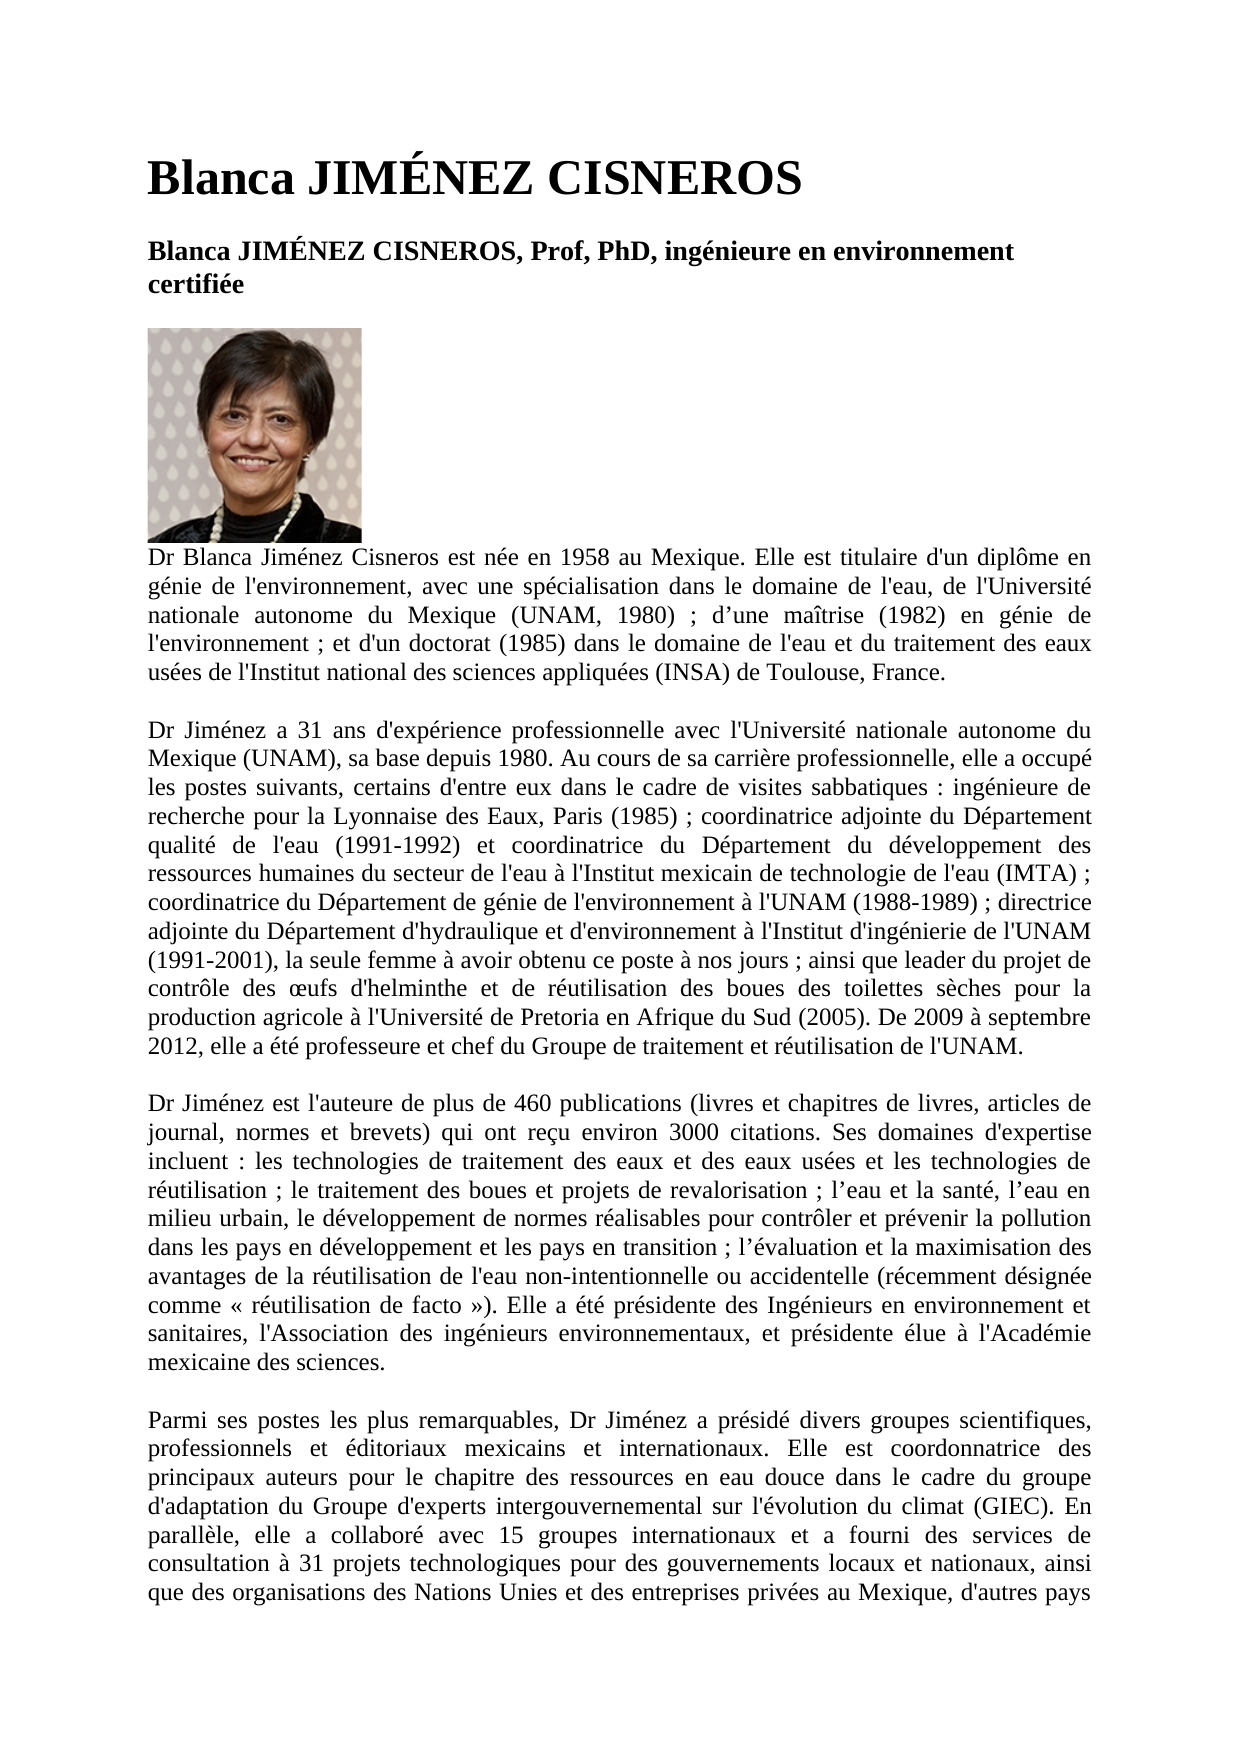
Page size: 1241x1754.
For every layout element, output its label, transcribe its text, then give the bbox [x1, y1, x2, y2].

picture [147, 328, 362, 543]
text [148, 1405, 1093, 1606]
text Dr Jiménez a 31 ans d'expérience professionnelle avec l'Université nationale autonome du Mexique (UNAM), sa base depuis 1980. Au cours de sa carrière professionnelle, elle a occupé les postes suivants, certains d'entre eux dans le cadre de visites sabbatiques : ingénieure de recherche pour la Lyonnaise des Eaux, Paris (1985) ; coordinatrice adjointe du Département qualité de l'eau (1991-1992) et coordinatrice du Département du développement des ressources humaines du secteur de l'eau à l'Institut mexicain de technologie de l'eau (IMTA) ; coordinatrice du Département de génie de l'environnement à l'UNAM (1988-1989) ; directrice adjointe du Département d'hydraulique et d'environnement à l'Institut d'ingénierie de l'UNAM (1991-2001), la seule femme à avoir obtenu ce poste à nos jours ; ainsi que leader du projet de contrôle des œufs d'helminthe et de réutilisation des boues des toilettes sèches pour la production agricole à l'Université de Pretoria en Afrique du Sud (2005). De 2009 à septembre 2012, elle a été professeure et chef du Groupe de traitement et réutilisation de l'UNAM. [148, 715, 1093, 1060]
text Dr Blanca Jiménez Cisneros est née en 1958 au Mexique. Elle est titulaire d'un diplôme en génie de l'environnement, avec une spécialisation dans le domaine de l'eau, de l'Université nationale autonome du Mexique (UNAM, 1980) ; d’une maîtrise (1982) en génie de l'environnement ; et d'un doctorat (1985) dans le domaine de l'eau et du traitement des eaux usées de l'Institut national des sciences appliquées (INSA) de Toulouse, France. [148, 542, 1093, 686]
text Blanca JIMÉNEZ CISNEROS, Prof, PhD, ingénieure en environnement certifiée [148, 234, 1093, 299]
text Dr Jiménez est l'auteure de plus de 460 publications (livres et chapitres de livres, articles de journal, normes et brevets) qui ont reçu environ 3000 citations. Ses domaines d'expertise incluent : les technologies de traitement des eaux et des eaux usées et les technologies de réutilisation ; le traitement des boues et projets de revalorisation ; l’eau et la santé, l’eau en milieu urbain, le développement de normes réalisables pour contrôler et prévenir la pollution dans les pays en développement et les pays en transition ; l’évaluation et la maximisation des avantages de la réutilisation de l'eau non-intentionnelle ou accidentelle (récemment désignée comme « réutilisation de facto »). Elle a été présidente des Ingénieurs en environnement et sanitaires, l'Association des ingénieurs environnementaux, et présidente élue à l'Académie mexicaine des sciences. [148, 1088, 1093, 1376]
text Blanca JIMÉNEZ CISNEROS [148, 148, 1093, 205]
